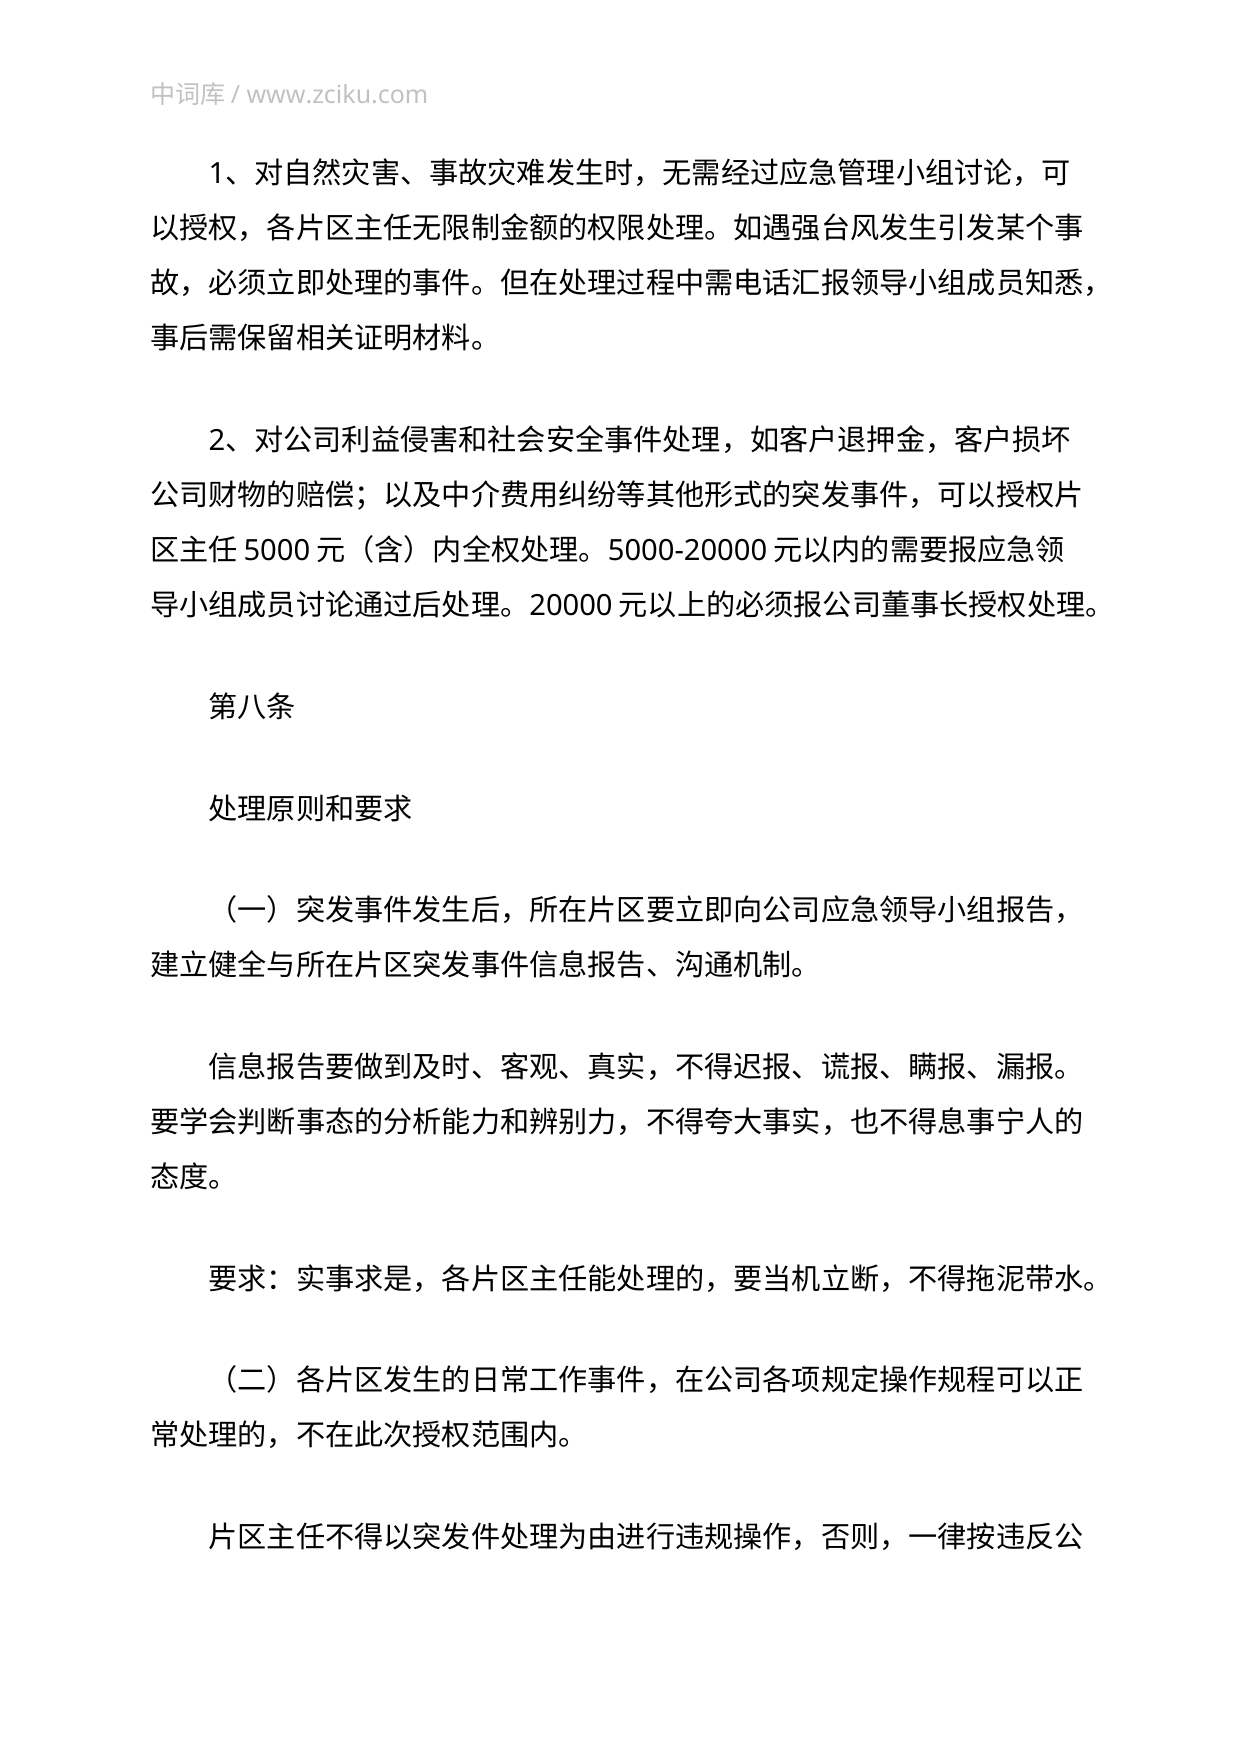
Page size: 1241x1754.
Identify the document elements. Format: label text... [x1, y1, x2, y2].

text （二）各片区发生的日常工作事件，在公司各项规定操作规程可以正常处理的，不在此次授权范围内。 [150, 1357, 1090, 1454]
text 2、对公司利益侵害和社会安全事件处理，如客户退押金，客户损坏公司财物的赔偿；以及中介费用纠纷等其他形式的突发事件，可以授权片区主任5000元（含）内全权处理。5000-20000元以内的需要报应急领导小组成员讨论通过后处理。20000元以上的必须报公司董事长授权处理。 [150, 417, 1090, 624]
text 要求：实事求是，各片区主任能处理的，要当机立断，不得拖泥带水。 [150, 1255, 1090, 1297]
text （一）突发事件发生后，所在片区要立即向公司应急领导小组报告，建立健全与所在片区突发事件信息报告、沟通机制。 [150, 887, 1090, 984]
text 处理原则和要求 [150, 785, 1090, 827]
text 1、对自然灾害、事故灾难发生时，无需经过应急管理小组讨论，可以授权，各片区主任无限制金额的权限处理。如遇强台风发生引发某个事故，必须立即处理的事件。但在处理过程中需电话汇报领导小组成员知悉，事后需保留相关证明材料。 [150, 150, 1090, 357]
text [150, 1514, 1090, 1556]
text 信息报告要做到及时、客观、真实，不得迟报、谎报、瞒报、漏报。要学会判断事态的分析能力和辨别力，不得夸大事实，也不得息事宁人的态度。 [150, 1044, 1090, 1196]
text 第八条 [150, 683, 1090, 726]
